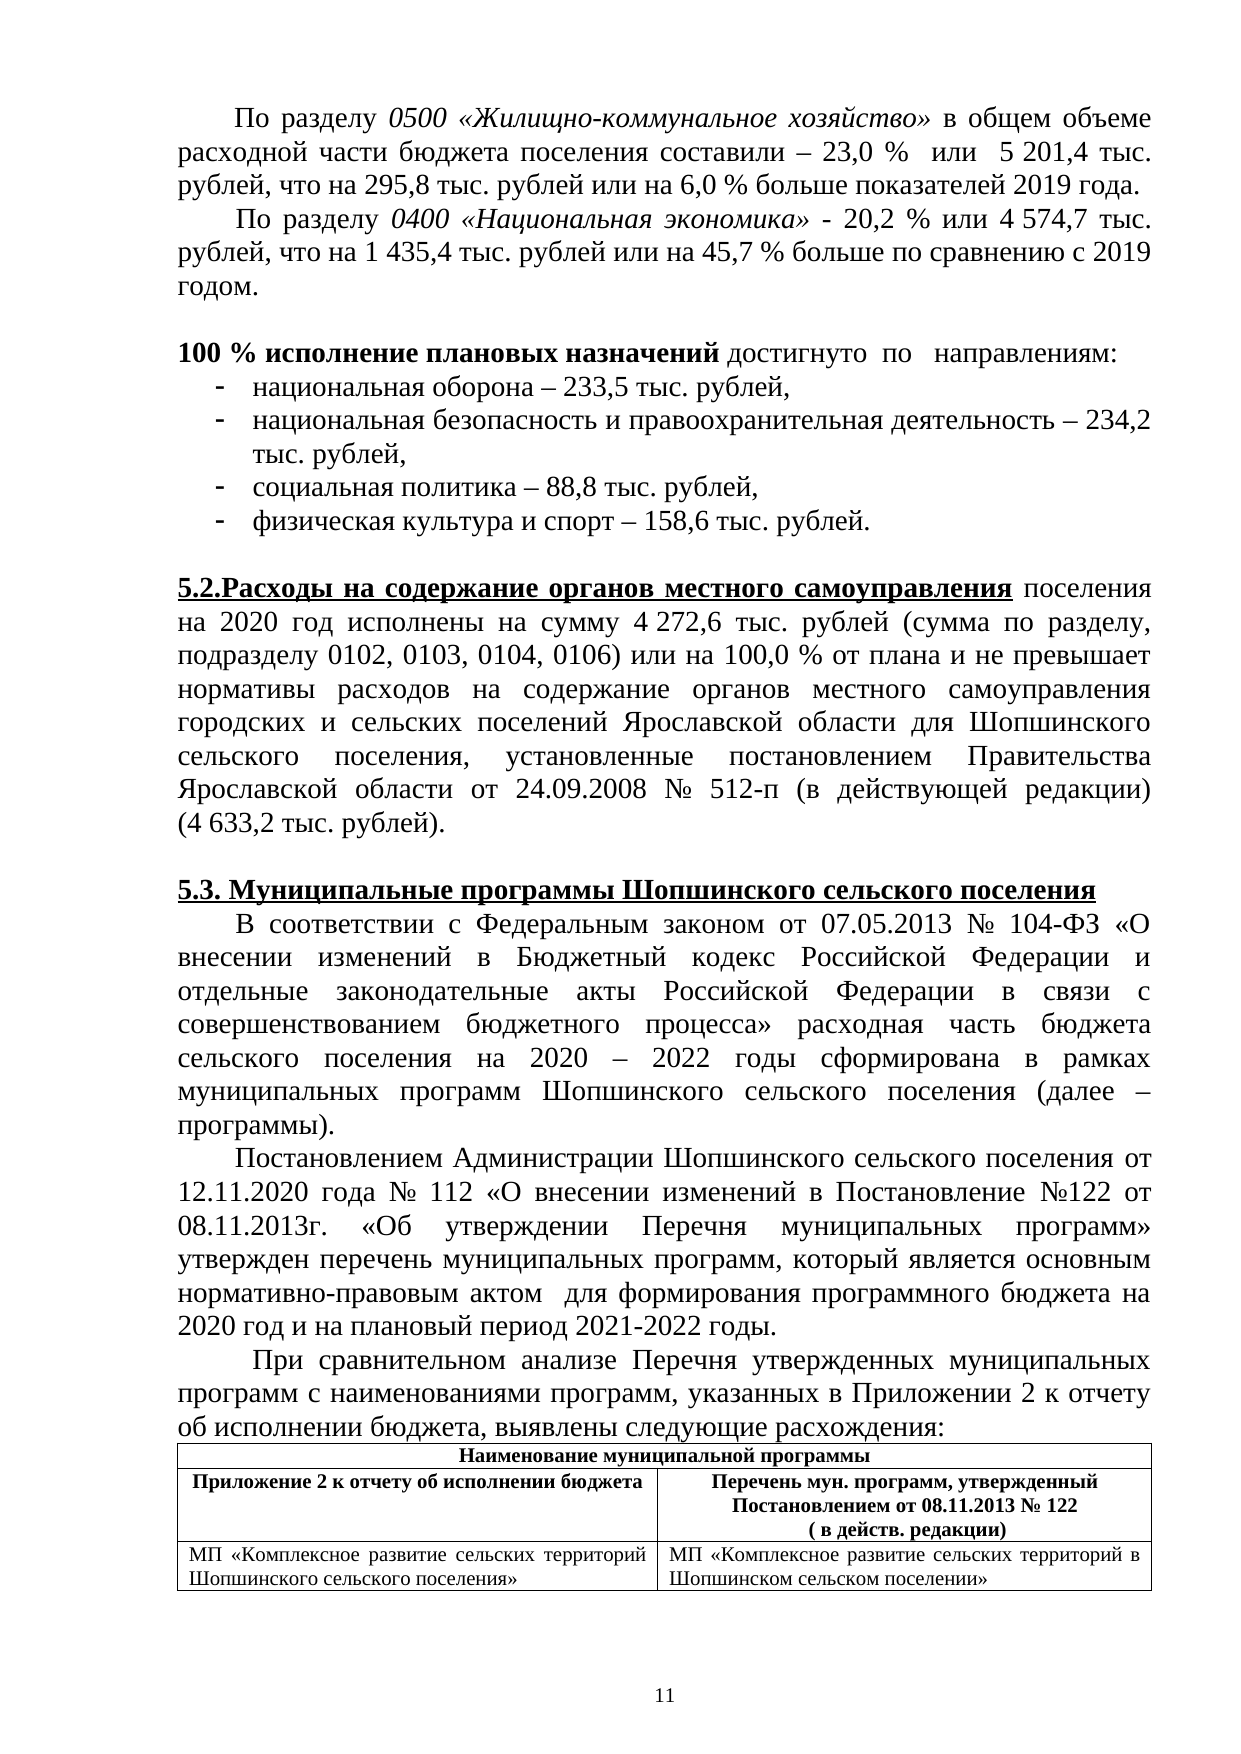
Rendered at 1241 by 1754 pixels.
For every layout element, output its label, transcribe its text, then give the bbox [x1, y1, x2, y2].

list физическая культура и спорт – 158,6 тыс. рублей. [215, 503, 1152, 537]
text В соответствии с Федеральным законом от 07.05.2013 № 104-ФЗ «О внесении изменений в Бюджетный кодекс Российской Федерации и отдельные законодательные акты Российской Федерации в связи с совершенствованием бюджетного процесса» расходная часть бюджета сельского поселения на 2020 – 2022 годы сформирована в рамках муниципальных программ Шопшинского сельского поселения (далее – программы). [177, 906, 1152, 1141]
table_cell МП «Комплексное развитие сельских территорий Шопшинского сельского поселения» [178, 1542, 657, 1590]
table_cell Приложение 2 к отчету об исполнении бюджета [178, 1469, 657, 1541]
text 5.2.Расходы на содержание органов местного самоуправления поселения на 2020 год исполнены на сумму 4 272,6 тыс. рублей (сумма по разделу, подразделу 0102, 0103, 0104, 0106) или на 100,0 % от плана и не превышает нормативы расходов на содержание органов местного самоуправления городских и сельских поселений Ярославской области для Шопшинского сельского поселения, установленные постановлением Правительства Ярославской области от 24.09.2008 № 512-п (в действующей редакции) (4 633,2 тыс. рублей). [177, 570, 1152, 839]
table_cell Перечень мун. программ, утвержденный Постановлением от 08.11.2013 № 122 ( в действ. редакции) [658, 1469, 1151, 1541]
text При сравнительном анализе Перечня утвержденных муниципальных программ с наименованиями программ, указанных в Приложении 2 к отчету об исполнении бюджета, выявлены следующие расхождения: [177, 1342, 1152, 1442]
text По разделу 0500 «Жилищно-коммунальное хозяйство» в общем объеме расходной части бюджета поселения составили – 23,0 % или 5 201,4 тыс. рублей, что на 295,8 тыс. рублей или на 6,0 % больше показателей 2019 года. [177, 100, 1152, 201]
text По разделу 0400 «Национальная экономика» - 20,2 % или 4 574,7 тыс. рублей, что на 1 435,4 тыс. рублей или на 45,7 % больше по сравнению с 2019 годом. [177, 201, 1152, 302]
text Постановлением Администрации Шопшинского сельского поселения от 12.11.2020 года № 112 «О внесении изменений в Постановление №122 от 08.11.2013г. «Об утверждении Перечня муниципальных программ» утвержден перечень муниципальных программ, который является основным нормативно-правовым актом для формирования программного бюджета на 2020 год и на плановый период 2021-2022 годы. [177, 1141, 1152, 1342]
text 5.3. Муниципальные программы Шопшинского сельского поселения [177, 872, 1152, 906]
table_cell МП «Комплексное развитие сельских территорий в Шопшинском сельском поселении» [658, 1542, 1151, 1590]
list социальная политика – 88,8 тыс. рублей, [215, 469, 1152, 503]
list национальная безопасность и правоохранительная деятельность – 234,2 тыс. рублей, [215, 402, 1152, 469]
text 100 % исполнение плановых назначений достигнуто по направлениям: [177, 335, 1152, 369]
list национальная оборона – 233,5 тыс. рублей, [215, 369, 1152, 402]
table_header Наименование муниципальной программы [178, 1444, 1151, 1467]
